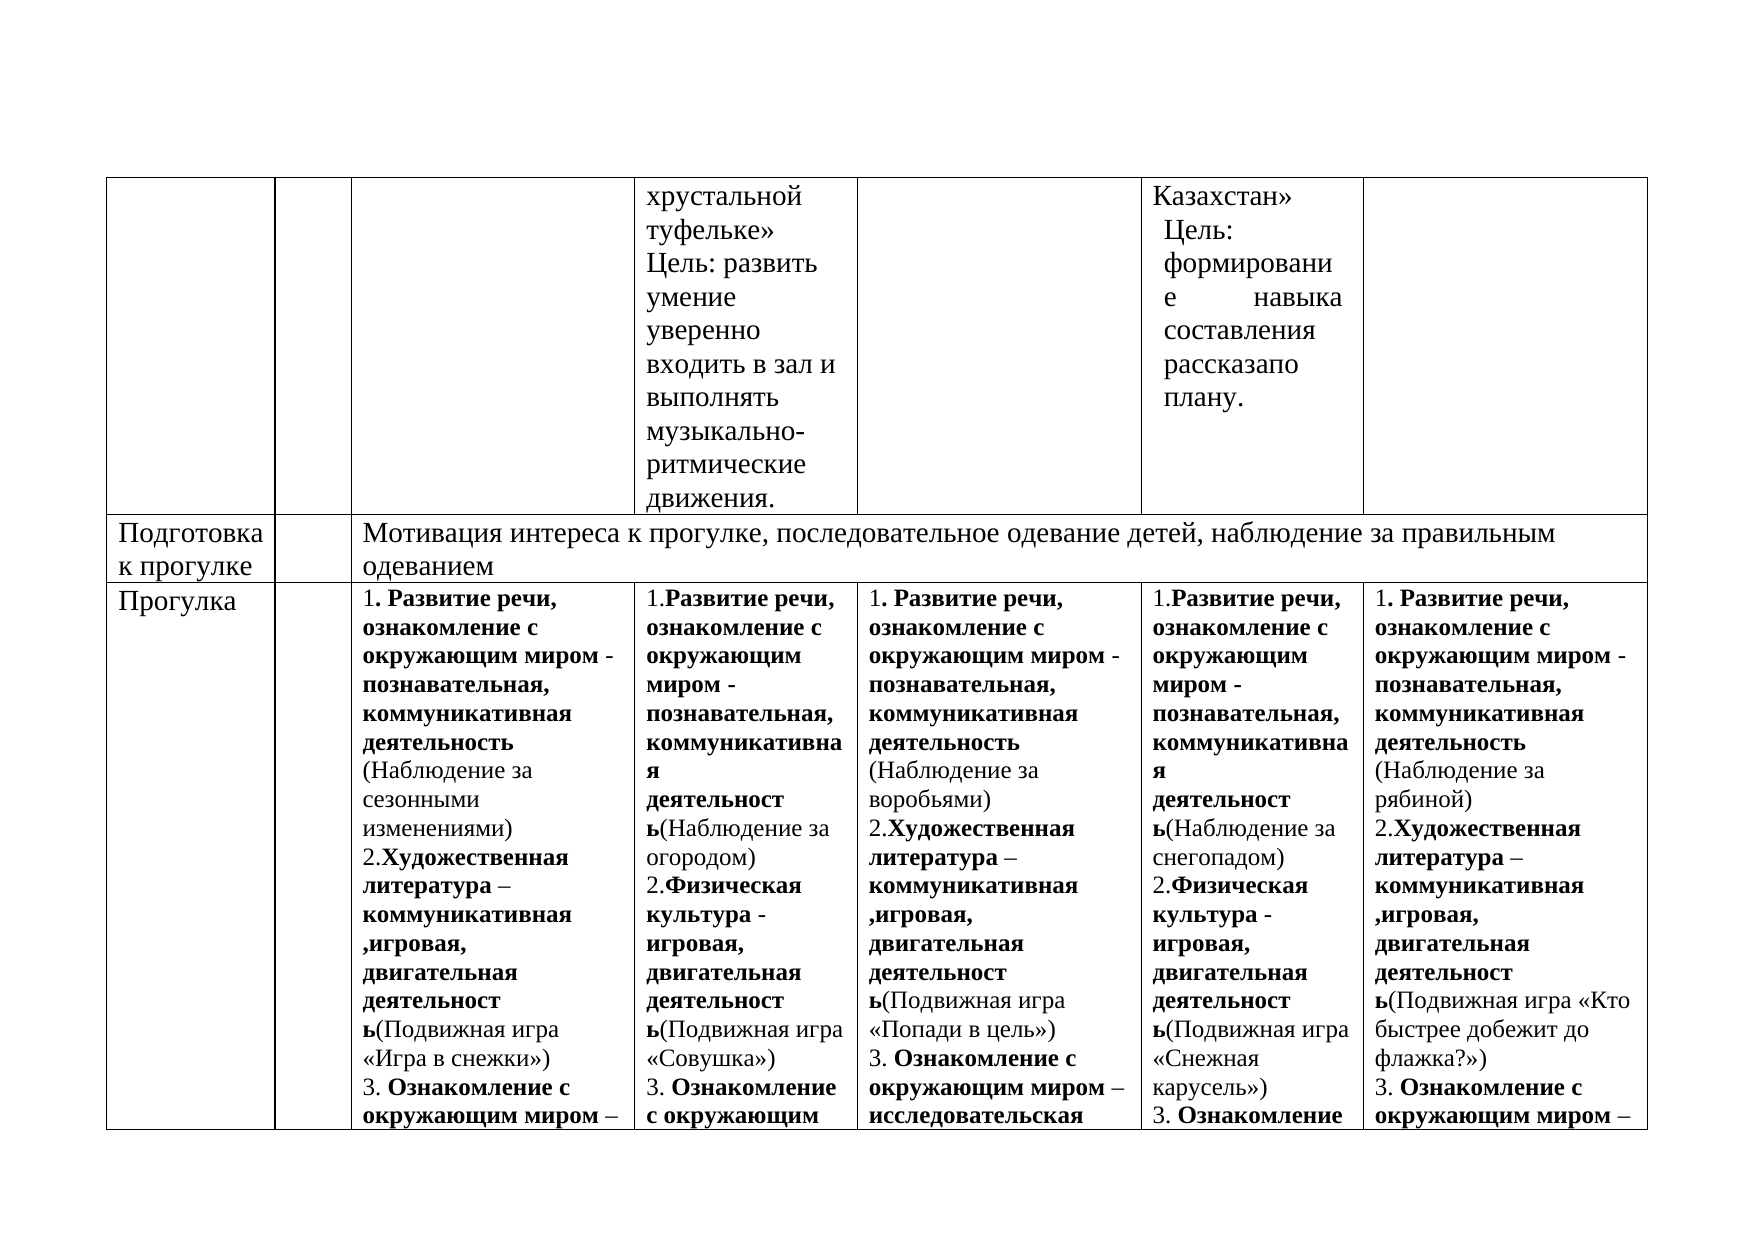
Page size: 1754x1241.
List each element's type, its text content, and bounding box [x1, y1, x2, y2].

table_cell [858, 583, 1141, 1129]
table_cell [635, 178, 857, 514]
table_cell Прогулка [107, 583, 274, 1129]
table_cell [858, 178, 1141, 514]
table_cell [352, 178, 634, 514]
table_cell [352, 583, 634, 1129]
table_cell [276, 178, 351, 514]
table_cell [276, 515, 351, 582]
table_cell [635, 583, 857, 1129]
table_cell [1142, 178, 1363, 514]
table_cell Подготовка к прогулке [107, 515, 274, 582]
table_cell Мотивация интереса к прогулке, последовательное одевание детей, наблюдение за правильным одеванием [352, 515, 1647, 582]
table_cell [276, 583, 351, 1129]
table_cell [1142, 583, 1363, 1129]
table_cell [1364, 583, 1647, 1129]
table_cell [107, 178, 274, 514]
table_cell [1364, 178, 1647, 514]
